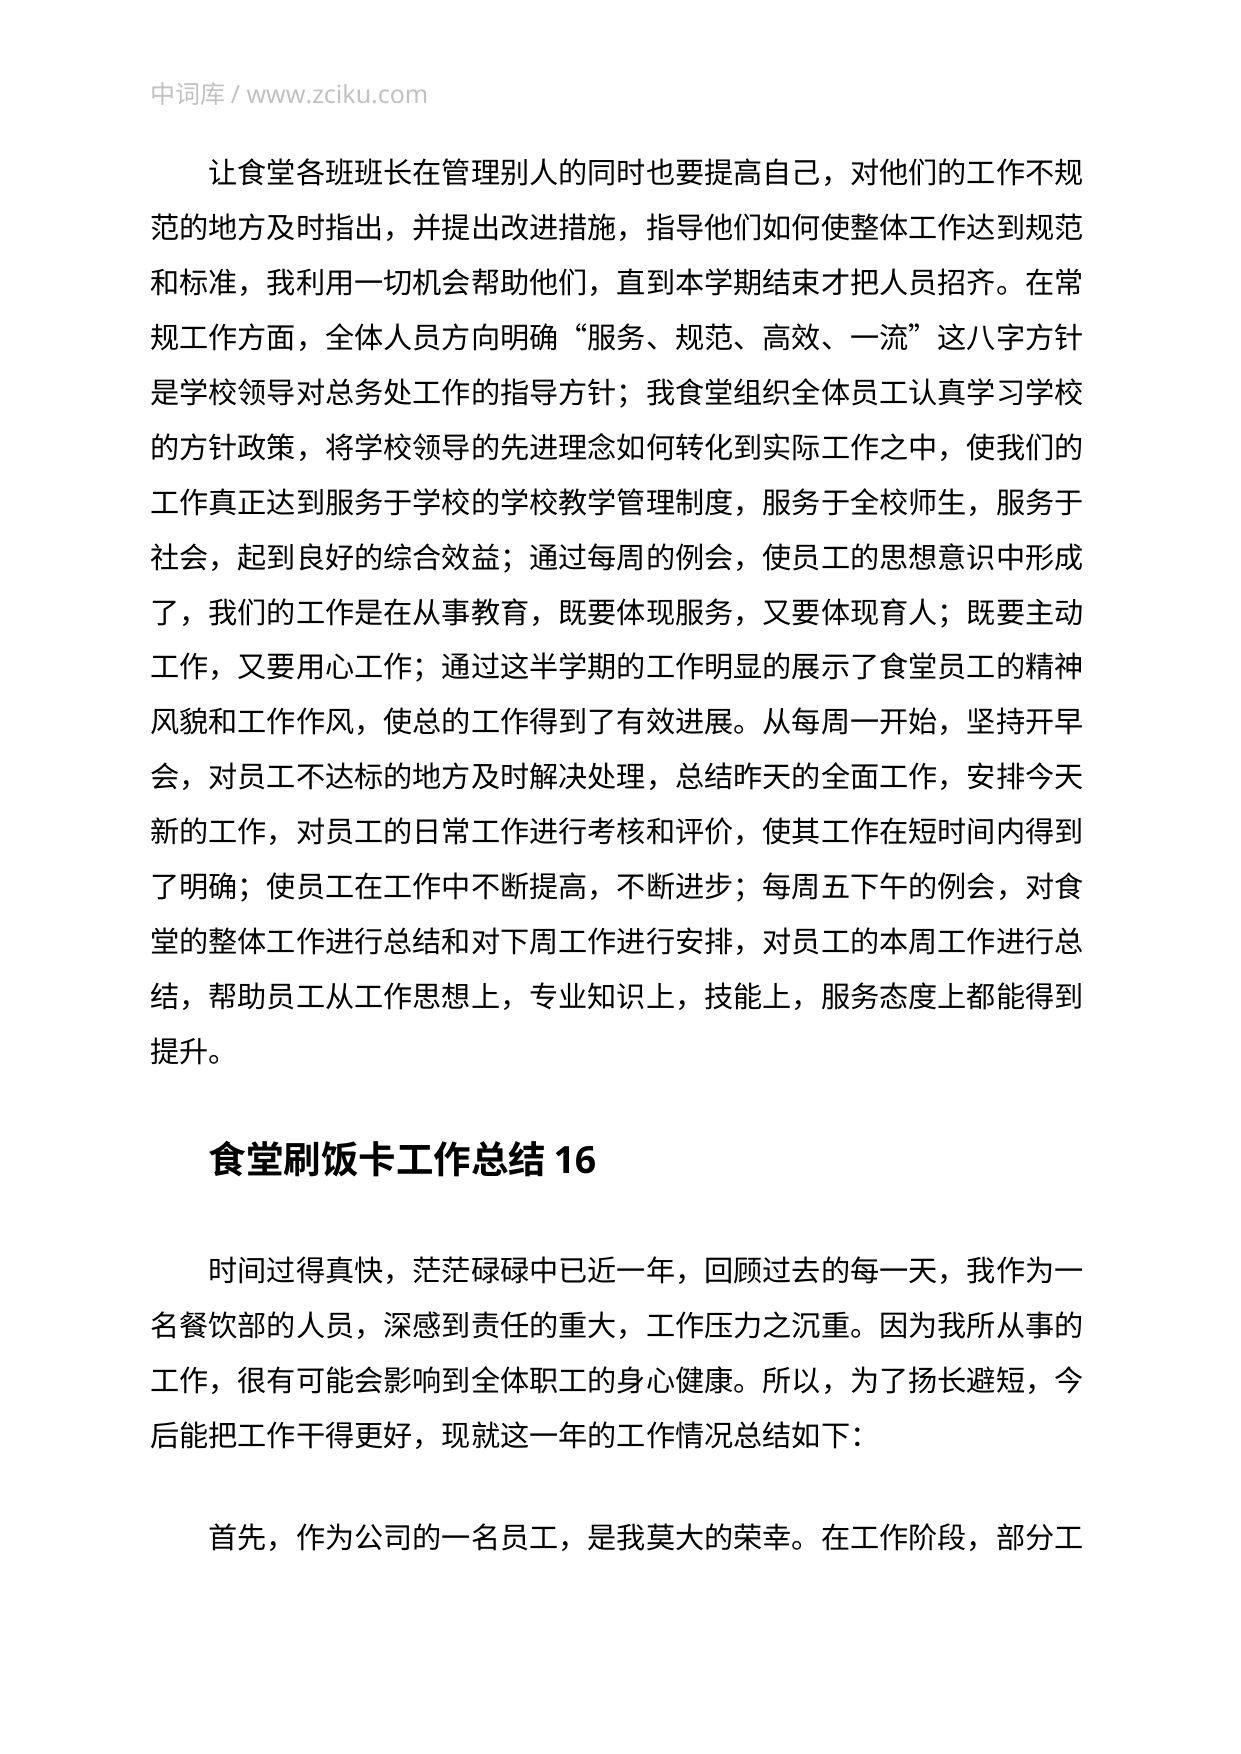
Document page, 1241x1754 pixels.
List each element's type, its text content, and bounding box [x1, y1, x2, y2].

text 时间过得真快，茫茫碌碌中已近一年，回顾过去的每一天，我作为一名餐饮部的人员，深感到责任的重大，工作压力之沉重。因为我所从事的工作，很有可能会影响到全体职工的身心健康。所以，为了扬长避短，今后能把工作干得更好，现就这一年的工作情况总结如下： [150, 1248, 1090, 1455]
text 食堂刷饭卡工作总结16 [150, 1130, 1090, 1184]
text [150, 1514, 1090, 1556]
text 让食堂各班班长在管理别人的同时也要提高自己，对他们的工作不规范的地方及时指出，并提出改进措施，指导他们如何使整体工作达到规范和标准，我利用一切机会帮助他们，直到本学期结束才把人员招齐。在常规工作方面，全体人员方向明确“服务、规范、高效、一流”这八字方针是学校领导对总务处工作的指导方针；我食堂组织全体员工认真学习学校的方针政策，将学校领导的先进理念如何转化到实际工作之中，使我们的工作真正达到服务于学校的学校教学管理制度，服务于全校师生，服务于社会，起到良好的综合效益；通过每周的例会，使员工的思想意识中形成了，我们的工作是在从事教育，既要体现服务，又要体现育人；既要主动工作，又要用心工作；通过这半学期的工作明显的展示了食堂员工的精神风貌和工作作风，使总的工作得到了有效进展。从每周一开始，坚持开早会，对员工不达标的地方及时解决处理，总结昨天的全面工作，安排今天新的工作，对员工的日常工作进行考核和评价，使其工作在短时间内得到了明确；使员工在工作中不断提高，不断进步；每周五下午的例会，对食堂的整体工作进行总结和对下周工作进行安排，对员工的本周工作进行总结，帮助员工从工作思想上，专业知识上，技能上，服务态度上都能得到提升。 [150, 150, 1090, 1071]
